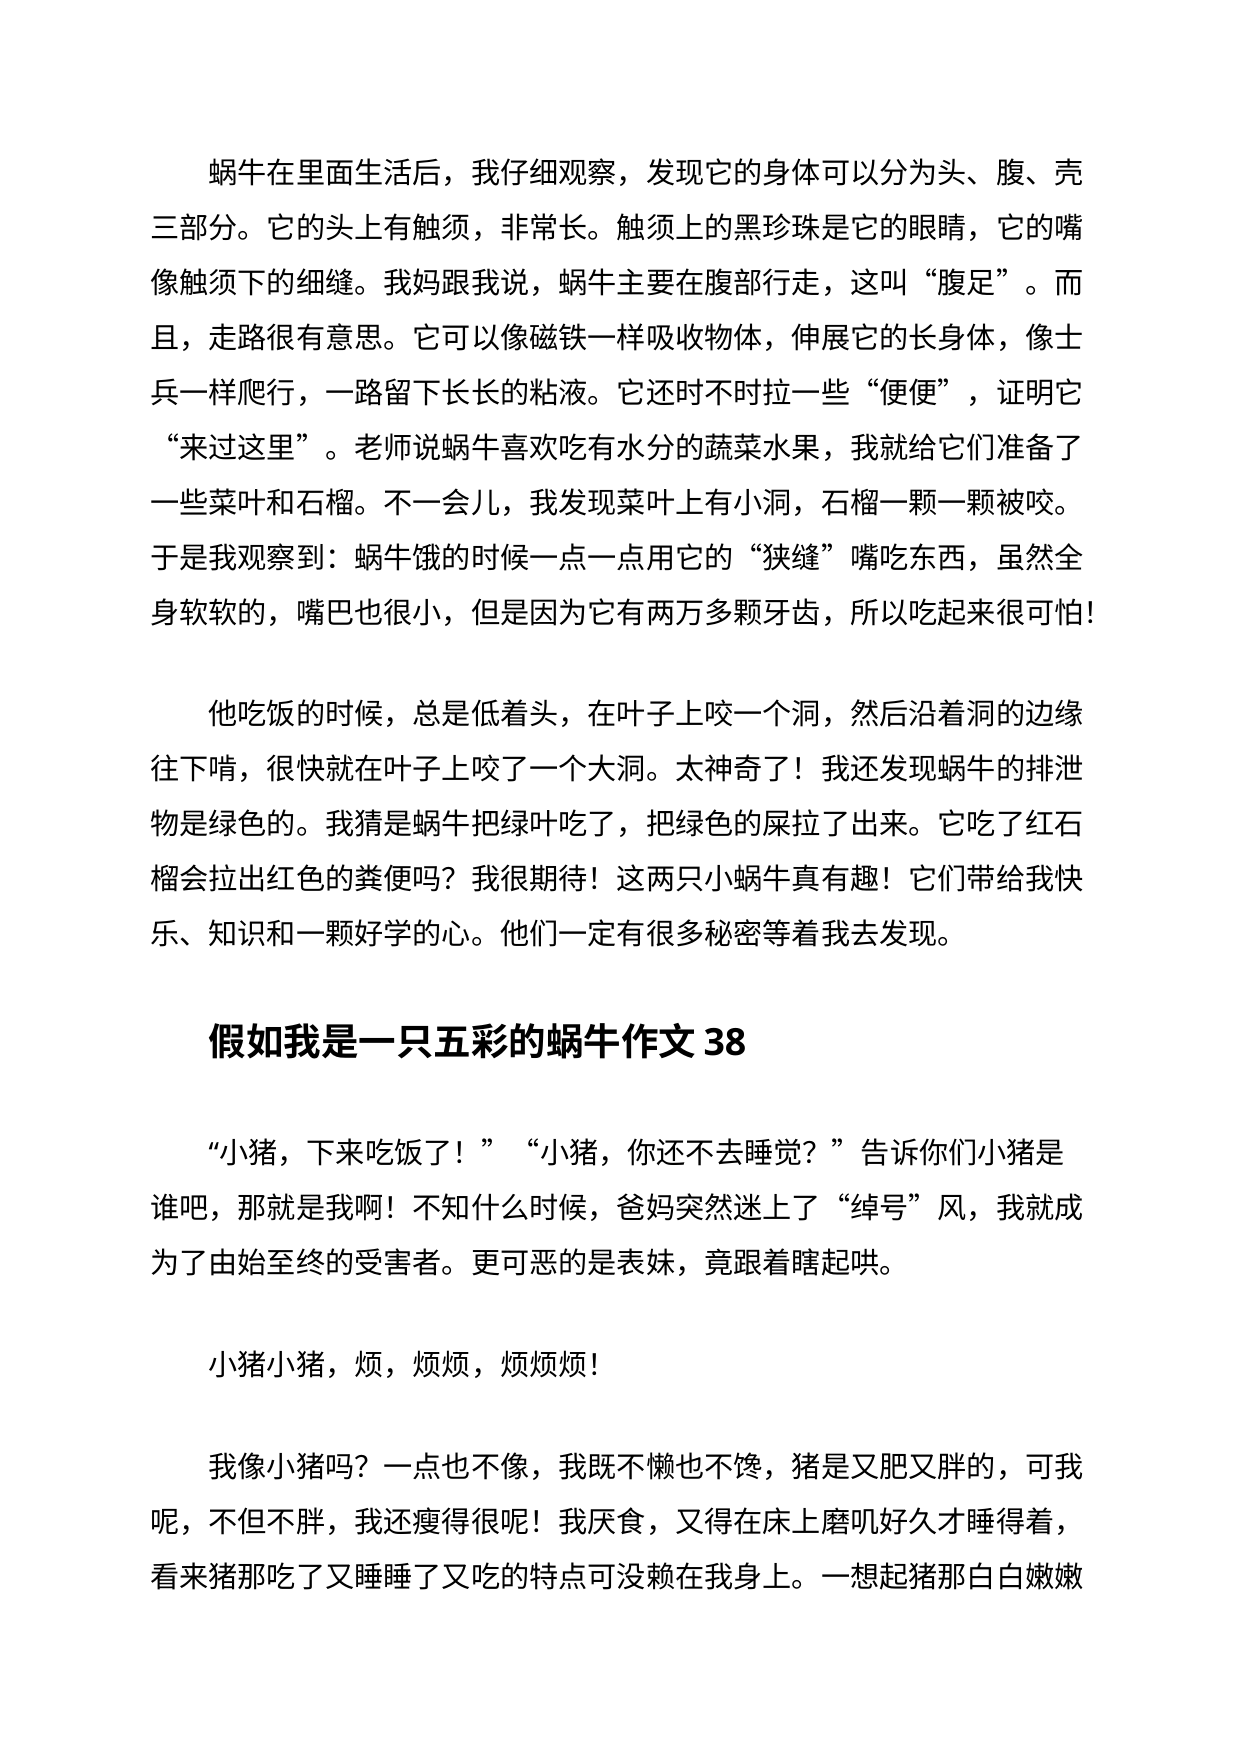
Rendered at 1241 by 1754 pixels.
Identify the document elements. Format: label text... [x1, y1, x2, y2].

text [150, 1443, 1090, 1595]
text 蜗牛在里面生活后，我仔细观察，发现它的身体可以分为头、腹、壳三部分。它的头上有触须，非常长。触须上的黑珍珠是它的眼睛，它的嘴像触须下的细缝。我妈跟我说，蜗牛主要在腹部行走，这叫“腹足”。而且，走路很有意思。它可以像磁铁一样吸收物体，伸展它的长身体，像士兵一样爬行，一路留下长长的粘液。它还时不时拉一些“便便”，证明它“来过这里”。老师说蜗牛喜欢吃有水分的蔬菜水果，我就给它们准备了一些菜叶和石榴。不一会儿，我发现菜叶上有小洞，石榴一颗一颗被咬。于是我观察到：蜗牛饿的时候一点一点用它的“狭缝”嘴吃东西，虽然全身软软的，嘴巴也很小，但是因为它有两万多颗牙齿，所以吃起来很可怕！ [150, 150, 1090, 631]
text 他吃饭的时候，总是低着头，在叶子上咬一个洞，然后沿着洞的边缘往下啃，很快就在叶子上咬了一个大洞。太神奇了！我还发现蜗牛的排泄物是绿色的。我猜是蜗牛把绿叶吃了，把绿色的屎拉了出来。它吃了红石榴会拉出红色的粪便吗？我很期待！这两只小蜗牛真有趣！它们带给我快乐、知识和一颗好学的心。他们一定有很多秘密等着我去发现。 [150, 691, 1090, 953]
text “小猪，下来吃饭了！”“小猪，你还不去睡觉？”告诉你们小猪是谁吧，那就是我啊！不知什么时候，爸妈突然迷上了“绰号”风，我就成为了由始至终的受害者。更可恶的是表妹，竟跟着瞎起哄。 [150, 1130, 1090, 1282]
text 假如我是一只五彩的蜗牛作文38 [150, 1012, 1090, 1067]
text 小猪小猪，烦，烦烦，烦烦烦！ [150, 1342, 1090, 1384]
